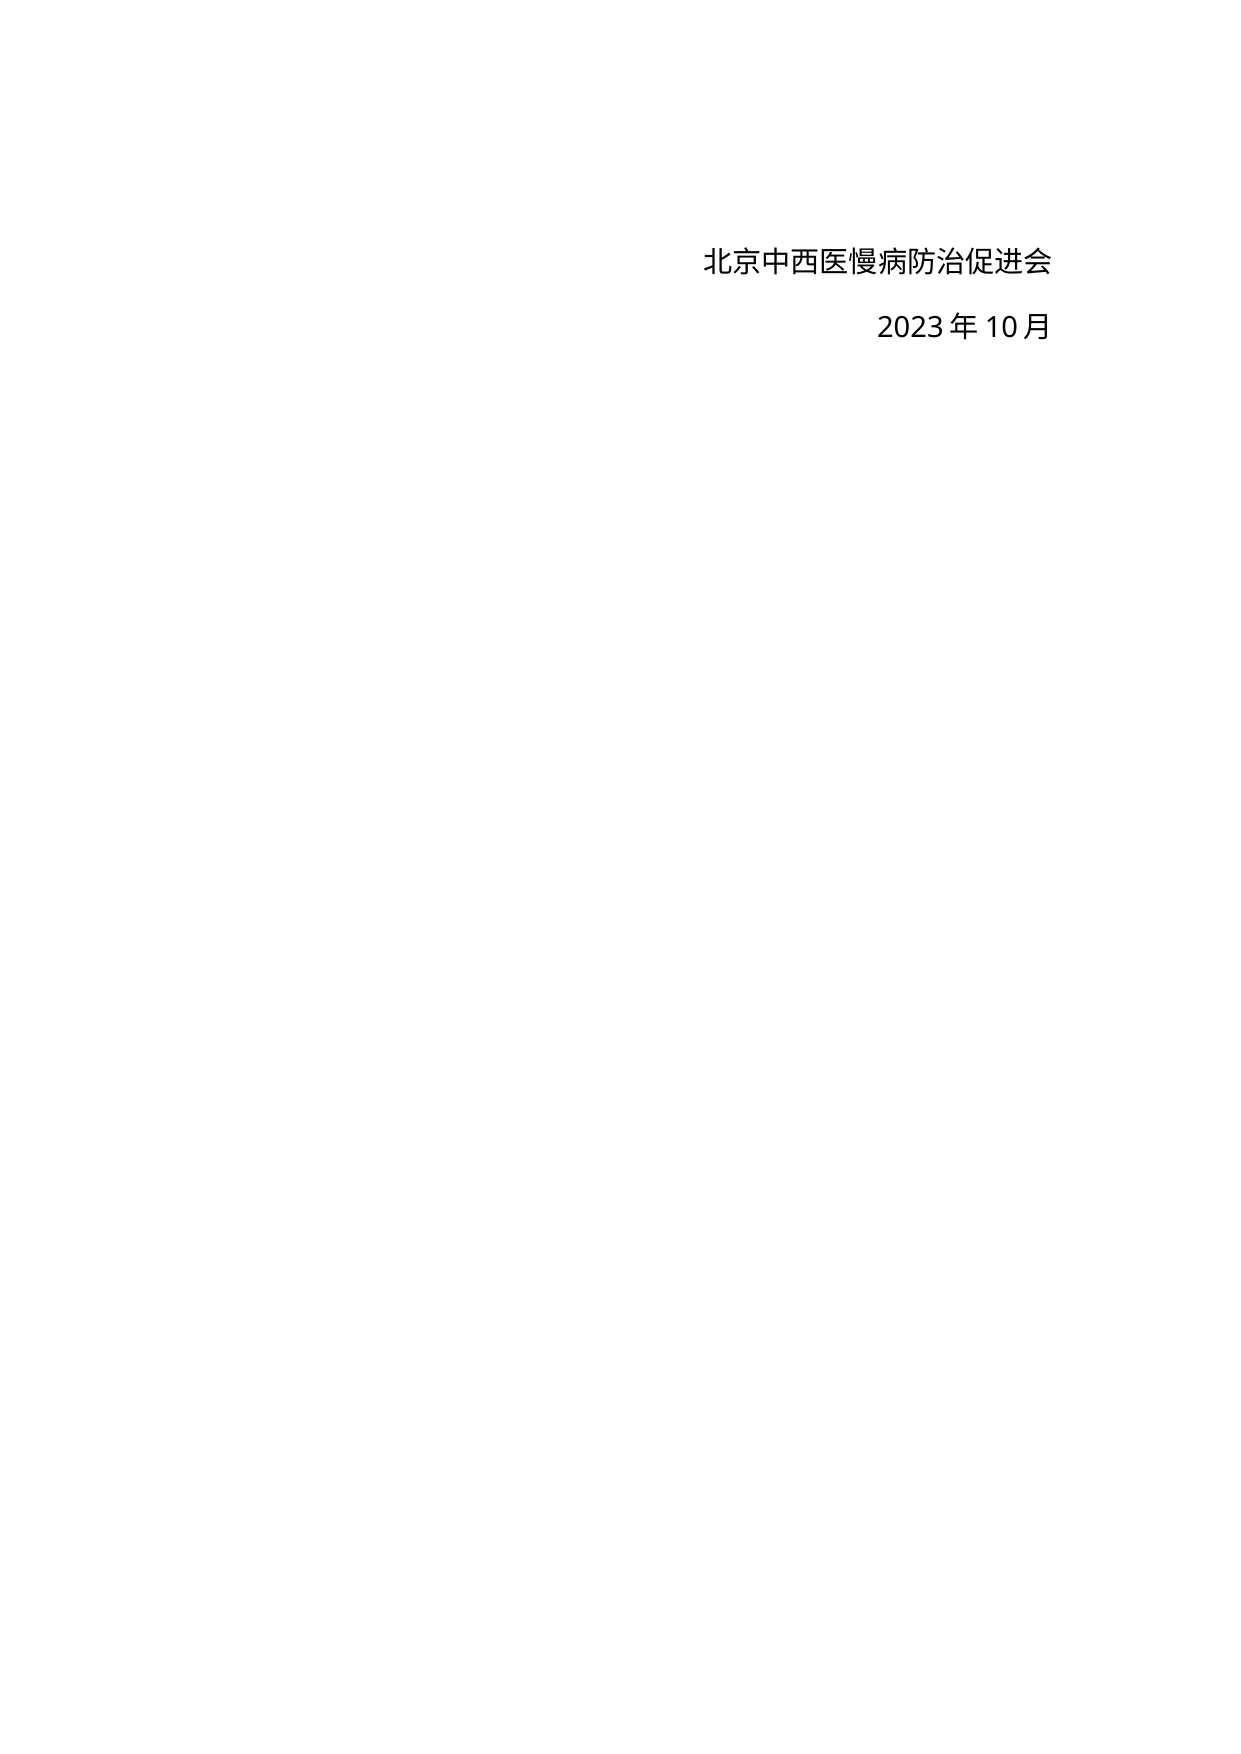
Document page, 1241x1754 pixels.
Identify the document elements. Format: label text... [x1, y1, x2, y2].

text 北京中西医慢病防治促进会 [187, 227, 1053, 292]
text 2023年10月 [187, 292, 1053, 357]
